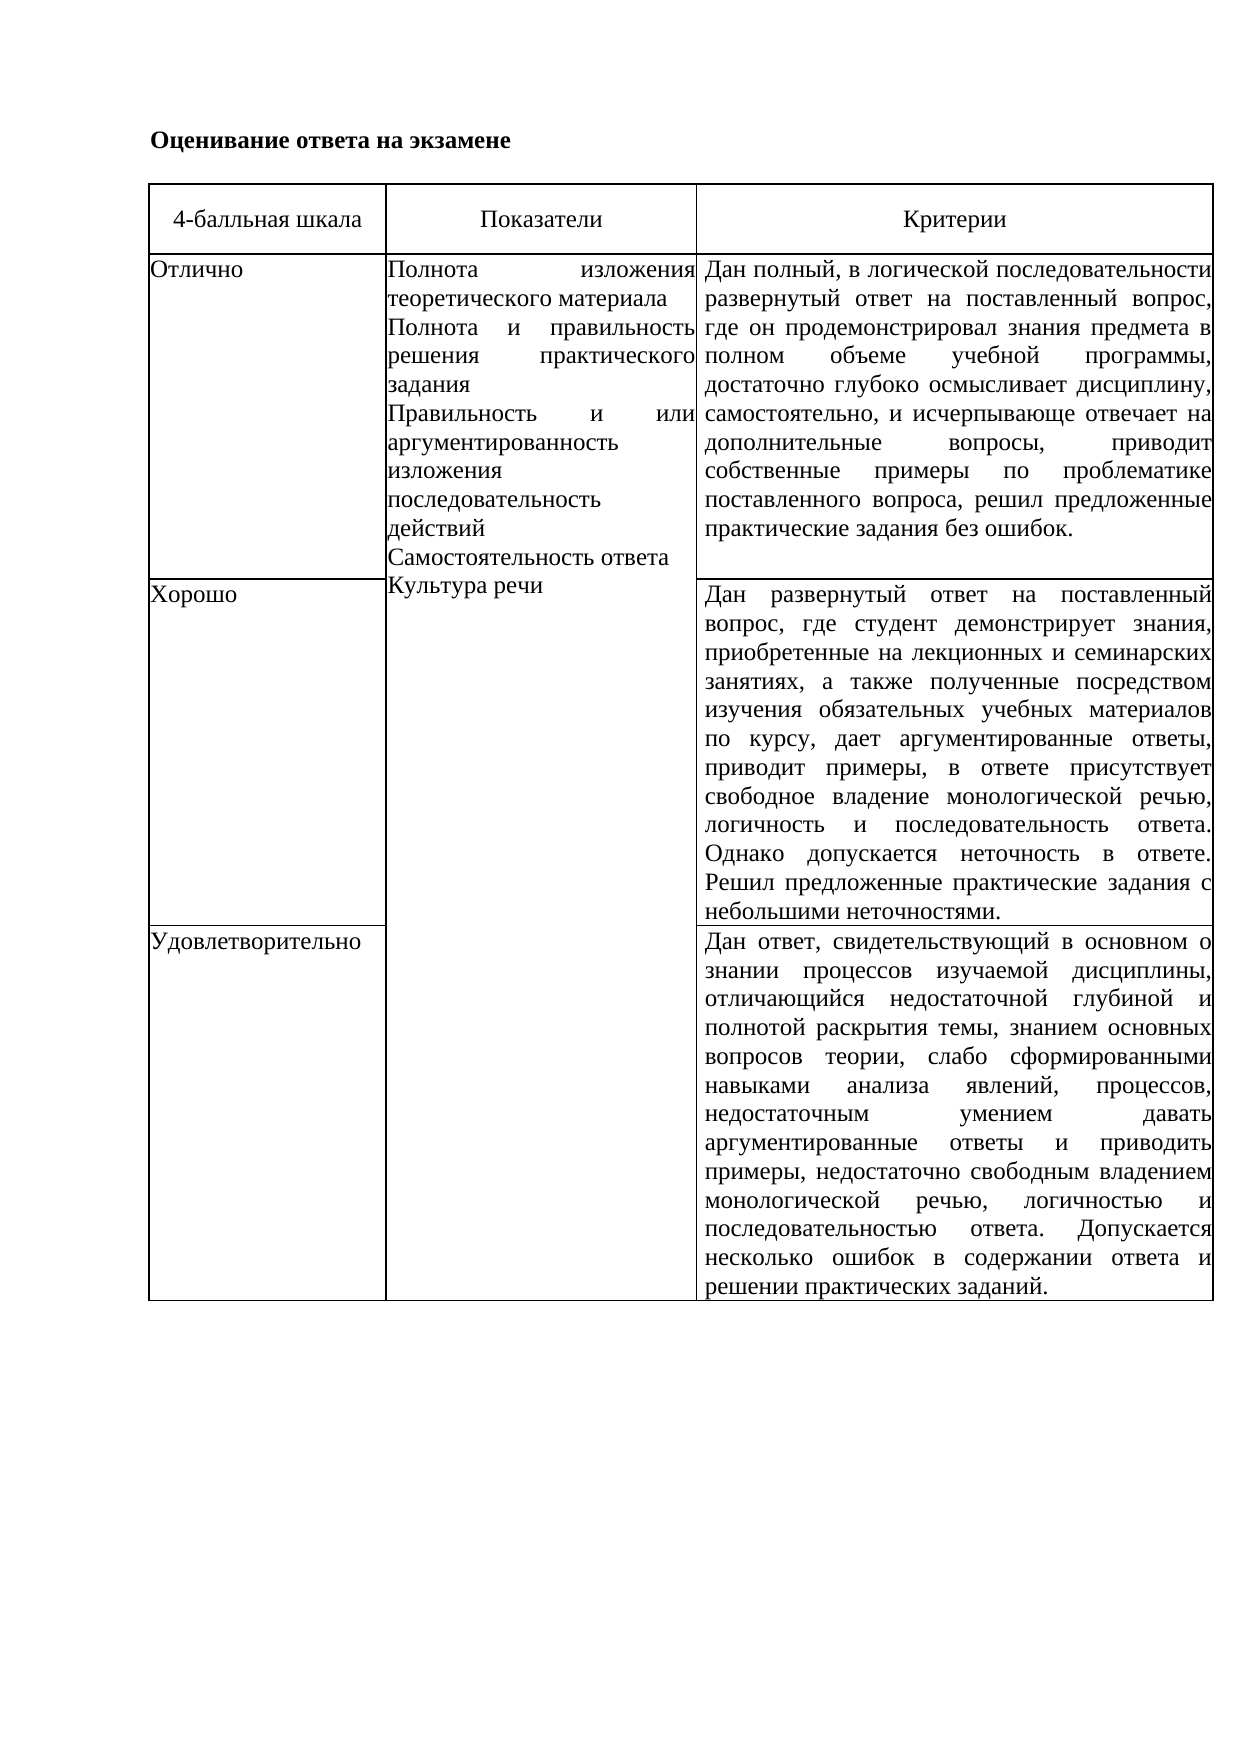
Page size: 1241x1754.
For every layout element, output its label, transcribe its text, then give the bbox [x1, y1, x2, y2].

table_cell Дан развернутый ответ на поставленный вопрос, где студент демонстрирует знания, приобретенные на лекционных и семинарских занятиях, а также полученные посредством изучения обязательных учебных материалов по курсу, дает аргументированные ответы, приводит примеры, в ответе присутствует свободное владение монологической речью, логичность и последовательность ответа. Однако допускается неточность в ответе. Решил предложенные практические задания с небольшими неточностями. [697, 580, 1212, 924]
table_header 4-балльная шкала [150, 185, 385, 253]
table_cell Хорошо [150, 580, 385, 924]
table_header Показатели [387, 185, 696, 253]
table_cell Удовлетворительно [150, 926, 385, 1300]
text Оценивание ответа на экзамене [150, 126, 1142, 154]
table_cell Полнота изложения теоретического материала Полнота и правильность решения практического задания Правильность и или аргументированность изложения последовательность действий Самостоятельность ответа Культура речи [387, 255, 696, 1300]
table_cell Отлично [150, 255, 385, 578]
table_header Критерии [697, 185, 1212, 253]
table_cell Дан ответ, свидетельствующий в основном о знании процессов изучаемой дисциплины, отличающийся недостаточной глубиной и полнотой раскрытия темы, знанием основных вопросов теории, слабо сформированными навыками анализа явлений, процессов, недостаточным умением давать аргументированные ответы и приводить примеры, недостаточно свободным владением монологической речью, логичностью и последовательностью ответа. Допускается несколько ошибок в содержании ответа и решении практических заданий. [697, 926, 1212, 1300]
table_cell Дан полный, в логической последовательности развернутый ответ на поставленный вопрос, где он продемонстрировал знания предмета в полном объеме учебной программы, достаточно глубоко осмысливает дисциплину, самостоятельно, и исчерпывающе отвечает на дополнительные вопросы, приводит собственные примеры по проблематике поставленного вопроса, решил предложенные практические задания без ошибок. [697, 255, 1212, 578]
